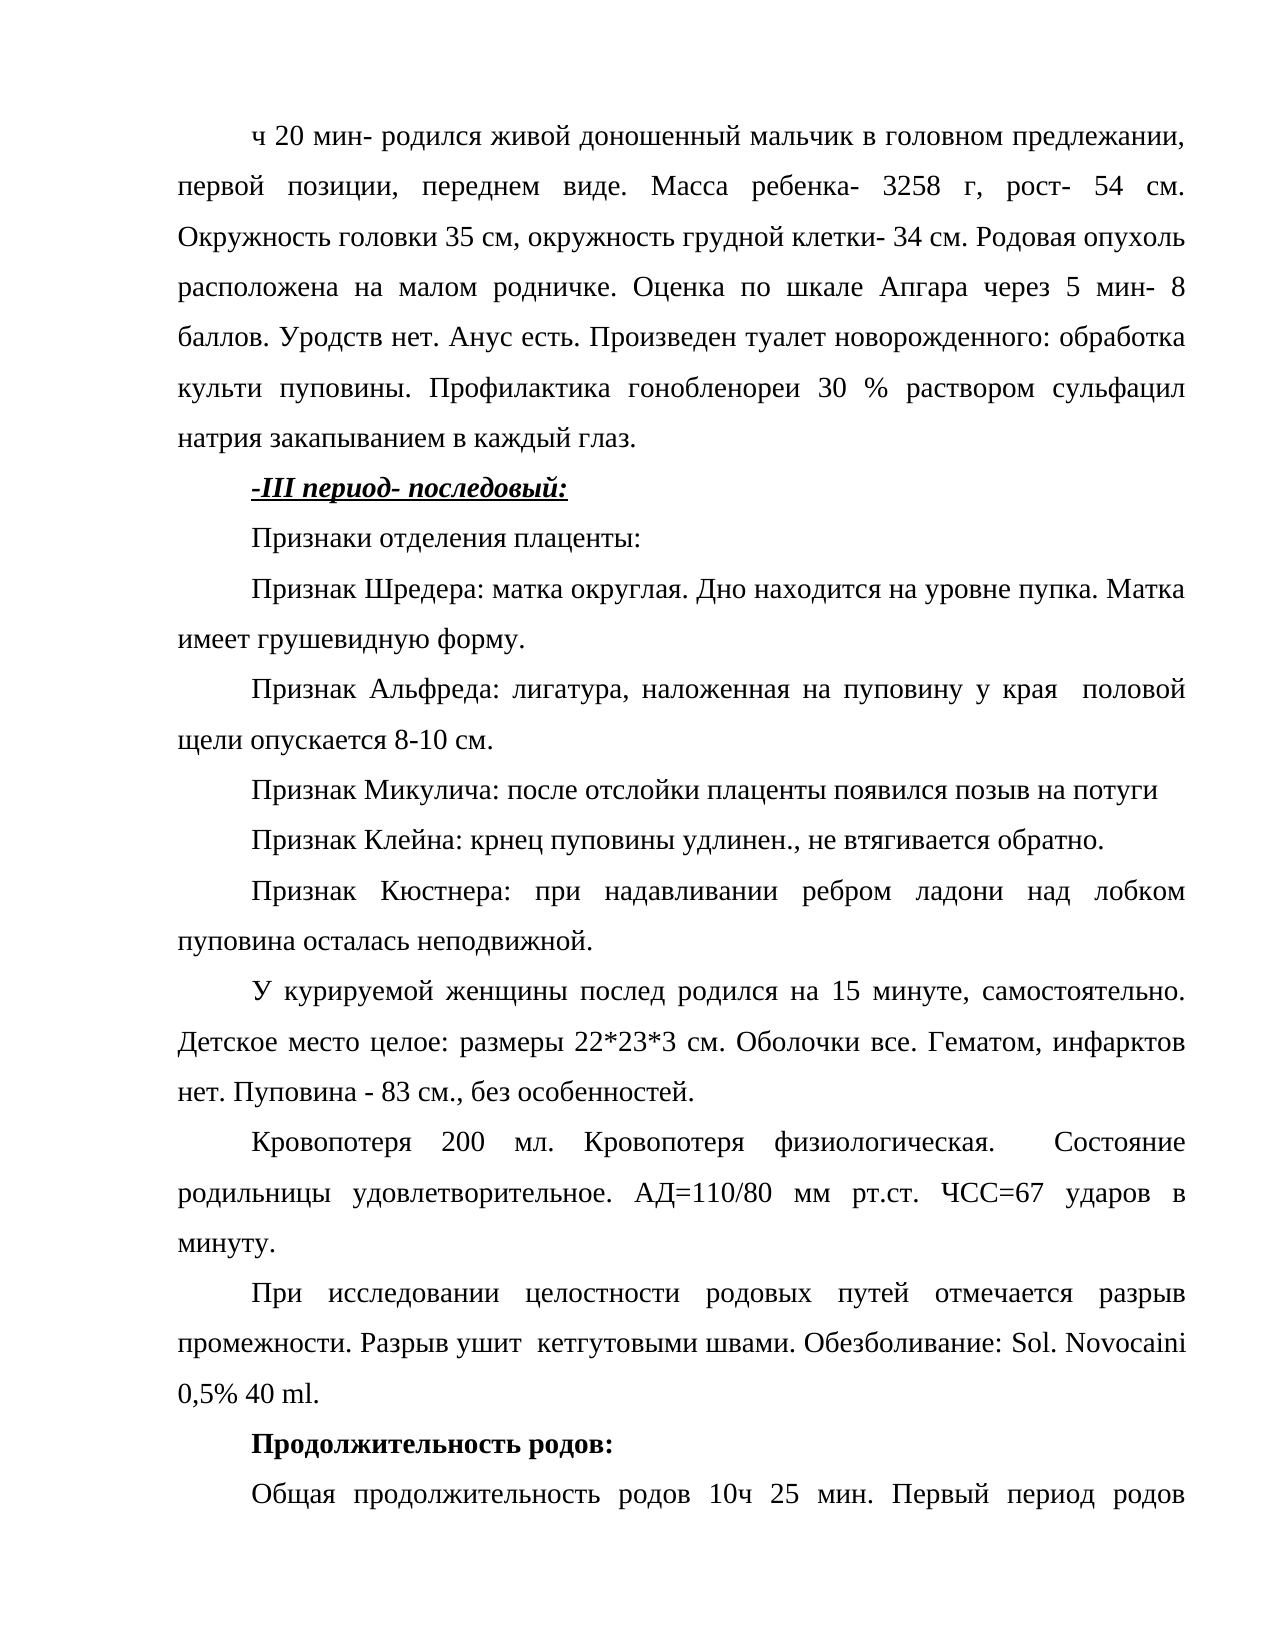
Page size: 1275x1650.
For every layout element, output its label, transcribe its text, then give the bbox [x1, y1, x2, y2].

text У курируемой женщины послед родился на 15 минуте, самостоятельно. Детское место целое: размеры 22*23*3 см. Оболочки все. Гематом, инфарктов нет. Пуповина - 83 см., без особенностей. [177, 973, 1186, 1108]
text Кровопотеря 200 мл. Кровопотеря физиологическая. Состояние родильницы удовлетворительное. АД=110/80 мм рт.ст. ЧСС=67 ударов в минуту. [177, 1124, 1186, 1258]
text ч 20 мин- родился живой доношенный мальчик в головном предлежании, первой позиции, переднем виде. Масса ребенка- 3258 г, рост- 54 см. Окружность головки 35 см, окружность грудной клетки- 34 см. Родовая опухоль расположена на малом родничке. Оценка по шкале Апгара через 5 мин- 8 баллов. Уродств нет. Анус есть. Произведен туалет новорожденного: обработка культи пуповины. Профилактика гонобленореи 30 % раствором сульфацил натрия закапыванием в каждый глаз. [177, 118, 1186, 453]
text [177, 1477, 1186, 1510]
text Признаки отделения плаценты: [177, 521, 1186, 554]
text Признак Шредера: матка округлая. Дно находится на уровне пупка. Матка имеет грушевидную форму. [177, 571, 1186, 655]
text Продолжительность родов: [177, 1426, 1186, 1460]
text Признак Микулича: после отслойки плаценты появился позыв на потуги [177, 772, 1186, 806]
text Признак Кюстнера: при надавливании ребром ладони над лобком пуповина осталась неподвижной. [177, 873, 1186, 957]
text Признак Альфреда: лигатура, наложенная на пуповину у края половой щели опускается 8-10 см. [177, 672, 1186, 755]
text -III период- последовый: [177, 470, 1186, 504]
text Признак Клейна: крнец пуповины удлинен., не втягивается обратно. [177, 822, 1186, 856]
text При исследовании целостности родовых путей отмечается разрыв промежности. Разрыв ушит кетгутовыми швами. Обезболивание: Sol. Novocaini 0,5% 40 ml. [177, 1275, 1186, 1409]
